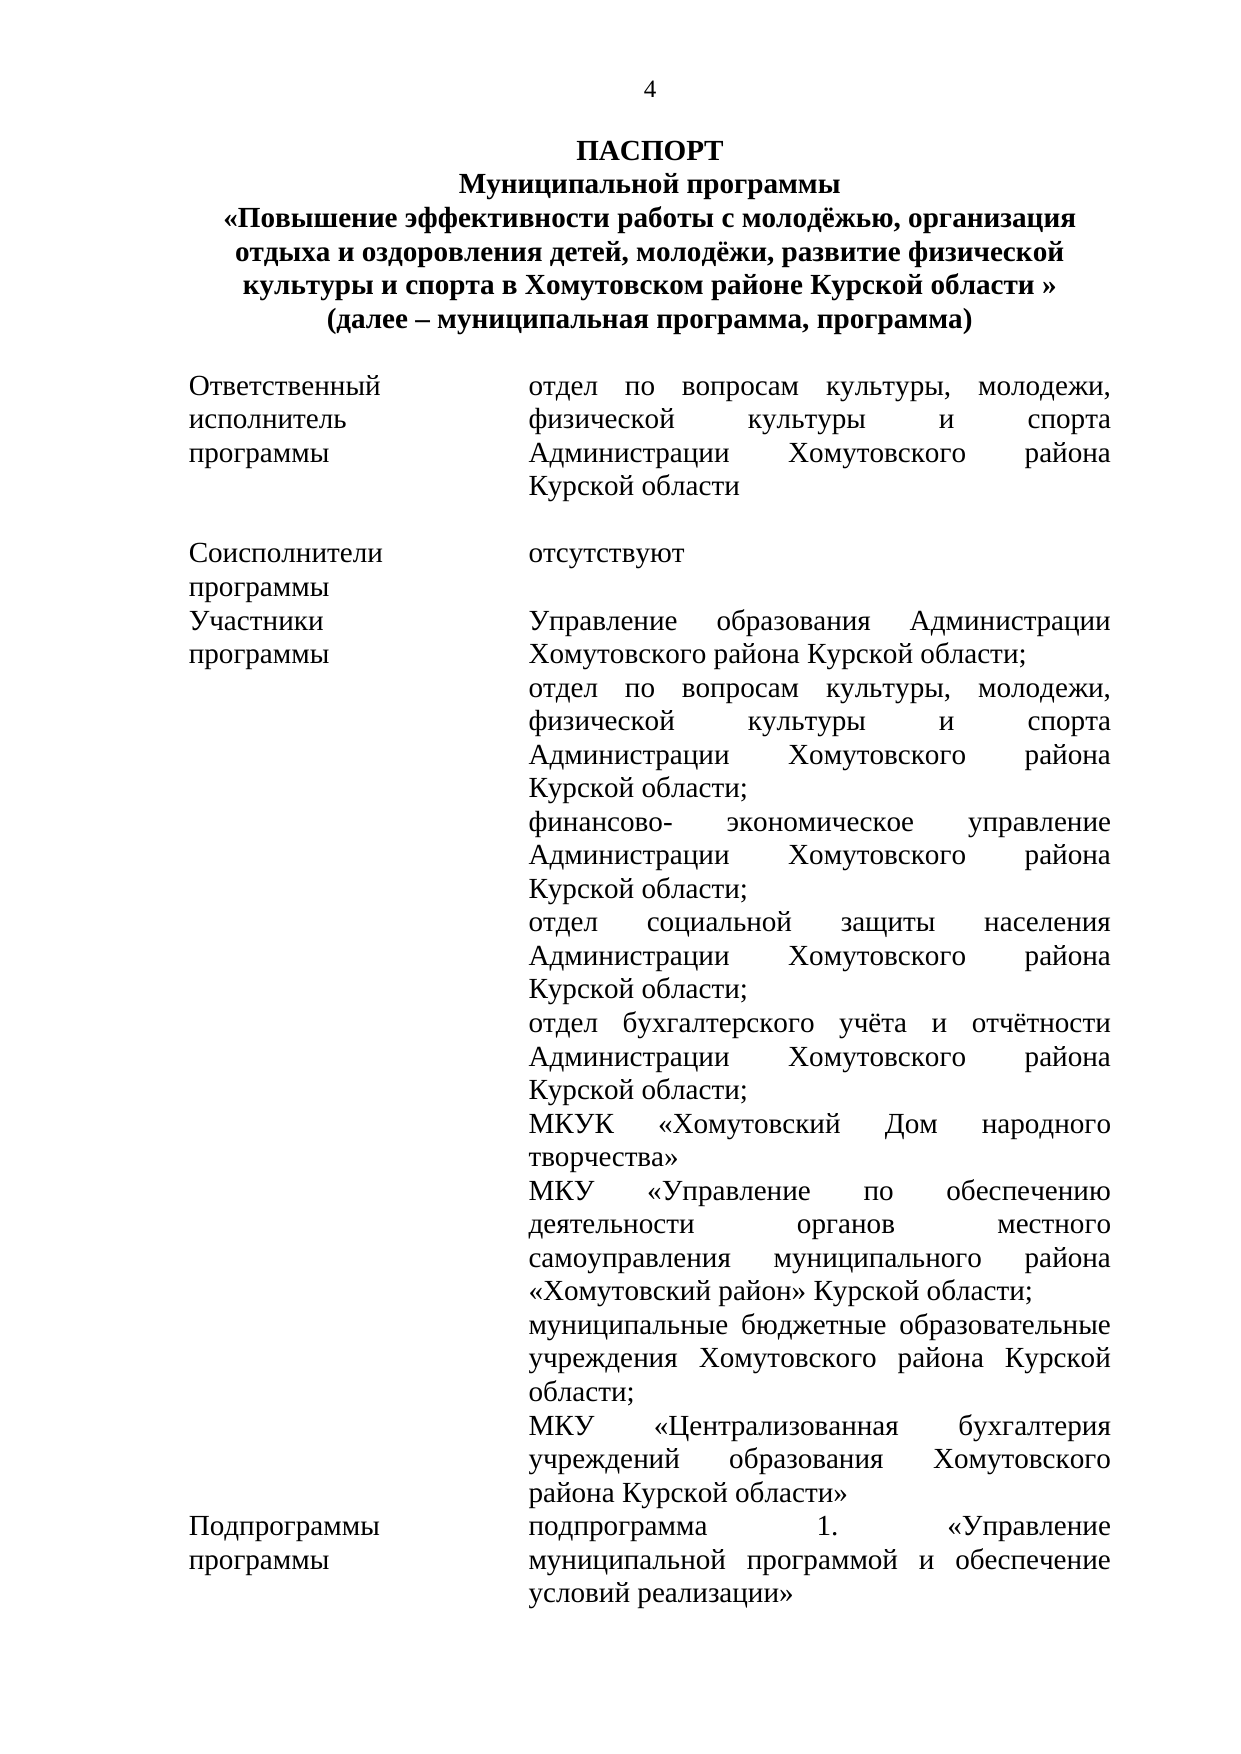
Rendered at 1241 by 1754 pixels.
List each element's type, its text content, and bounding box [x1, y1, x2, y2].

text Муниципальной программы [177, 167, 1122, 200]
table_header Ответственный исполнитель программы [177, 368, 517, 502]
table_header отдел по вопросам культуры, молодежи, физической культуры и спорта Администрации Хомутовского района Курской области [517, 368, 1122, 502]
table_cell Участники программы [177, 603, 517, 1508]
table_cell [177, 1508, 517, 1609]
text ПАСПОРТ [177, 133, 1122, 167]
text «Повышение эффективности работы с молодёжью, организация отдыха и оздоровления детей, молодёжи, развитие физической культуры и спорта в Хомутовском районе Курской области » [177, 200, 1122, 301]
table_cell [517, 1508, 1122, 1609]
table_cell Соисполнители программы [177, 502, 517, 603]
text (далее – муниципальная программа, программа) [177, 301, 1122, 334]
table_cell Управление образования Администрации Хомутовского района Курской области; отдел по вопросам культуры, молодежи, физической культуры и спорта Администрации Хомутовского района Курской области; финансово- экономическое управление Администрации Хомутовского района Курской области; отдел социальной защиты населения Администрации Хомутовского района Курской области; отдел бухгалтерского учёта и отчётности Администрации Хомутовского района Курской области; МКУК «Хомутовский Дом народного творчества» МКУ «Управление по обеспечению деятельности органов местного самоуправления муниципального района «Хомутовский район» Курской области; муниципальные бюджетные образовательные учреждения Хомутовского района Курской области; МКУ «Централизованная бухгалтерия учреждений образования Хомутовского района Курской области» [517, 603, 1122, 1508]
table_cell отсутствуют [517, 502, 1122, 603]
